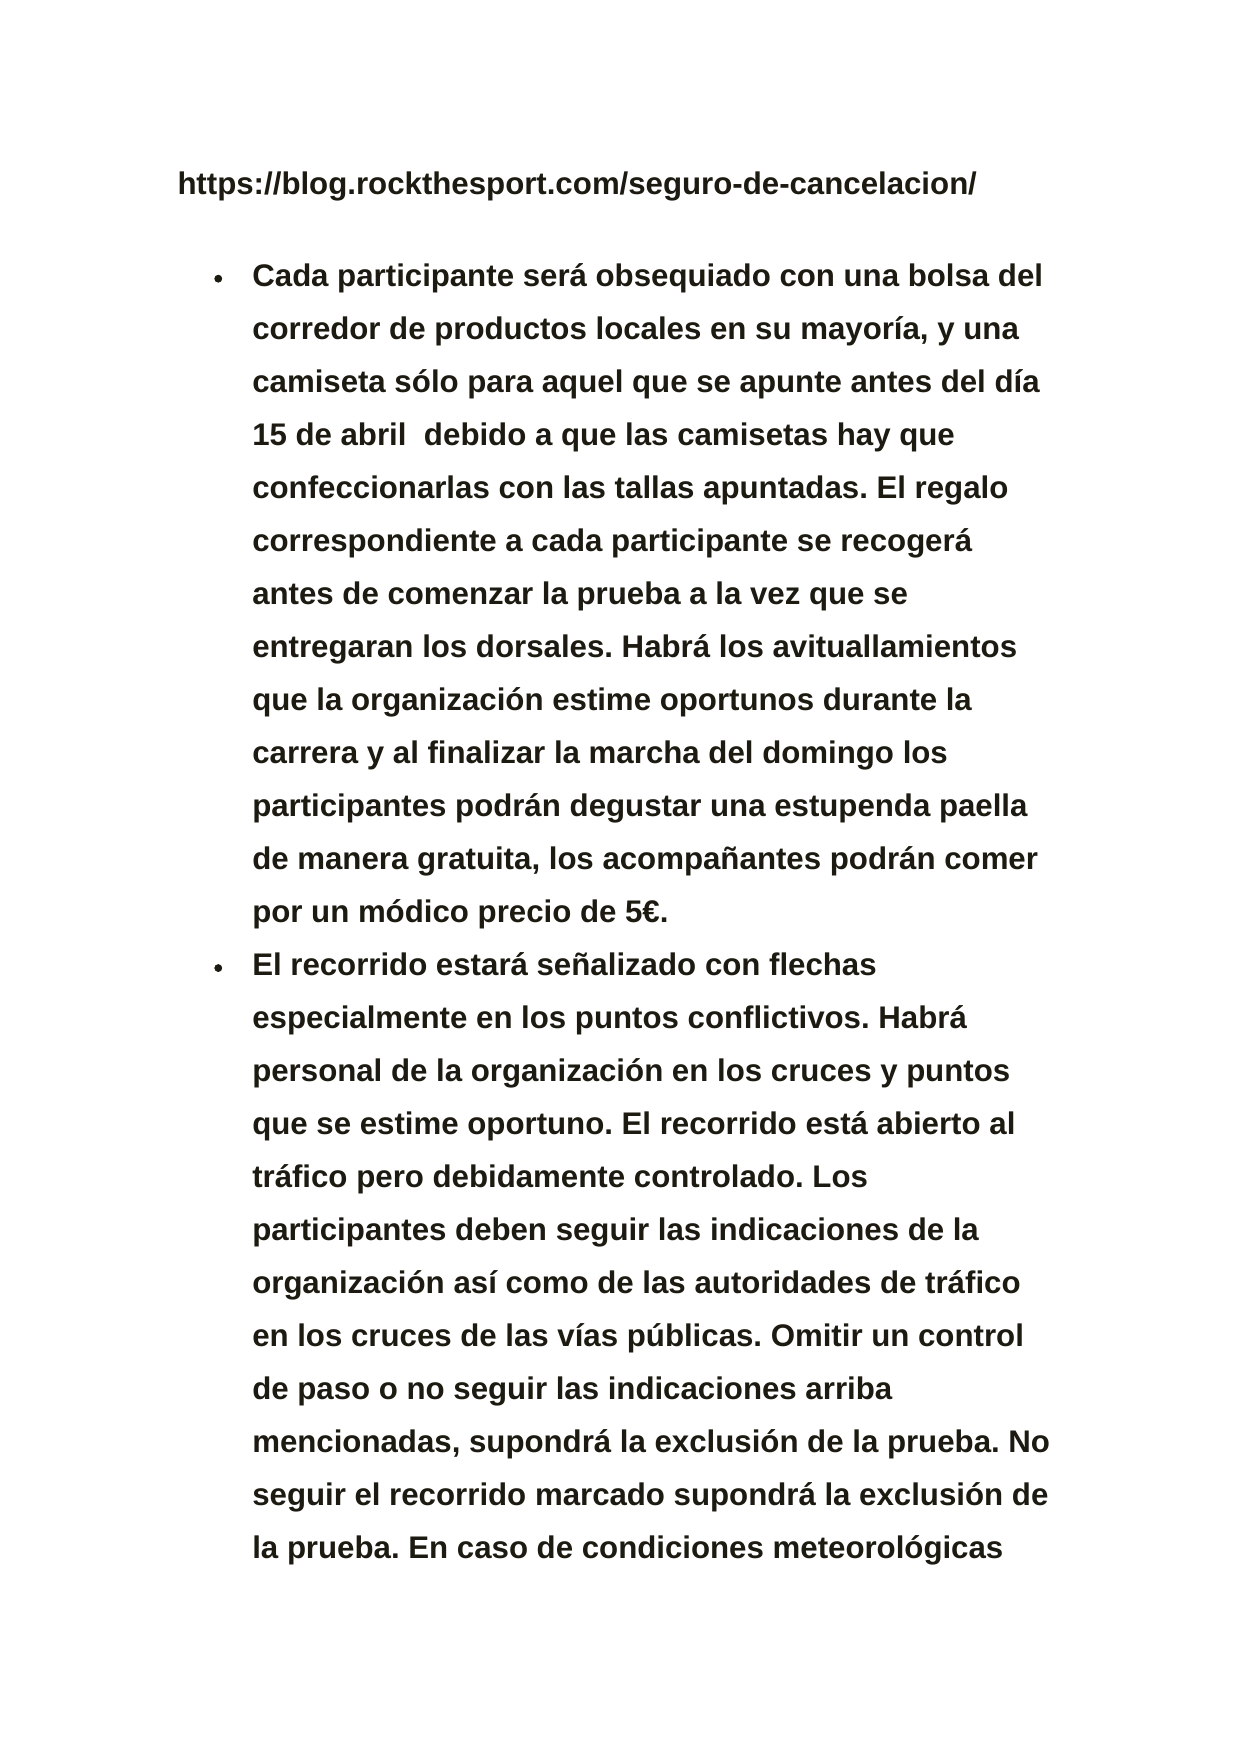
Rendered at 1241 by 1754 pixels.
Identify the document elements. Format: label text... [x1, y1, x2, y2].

list Cada participante será obsequiado con una bolsa del corredor de productos locales en su mayoría, y una camiseta sólo para aquel que se apunte antes del día 15 de abril debido a que las camisetas hay que confeccionarlas con las tallas apuntadas. El regalo correspondiente a cada participante se recogerá antes de comenzar la prueba a la vez que se entregaran los dorsales. Habrá los avituallamientos que la organización estime oportunos durante la carrera y al finalizar la marcha del domingo los participantes podrán degustar una estupenda paella de manera gratuita, los acompañantes podrán comer por un módico precio de 5€. [214, 239, 1063, 929]
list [214, 929, 1063, 1565]
text https://blog.rockthesport.com/seguro-de-cancelacion/ [177, 148, 1063, 201]
